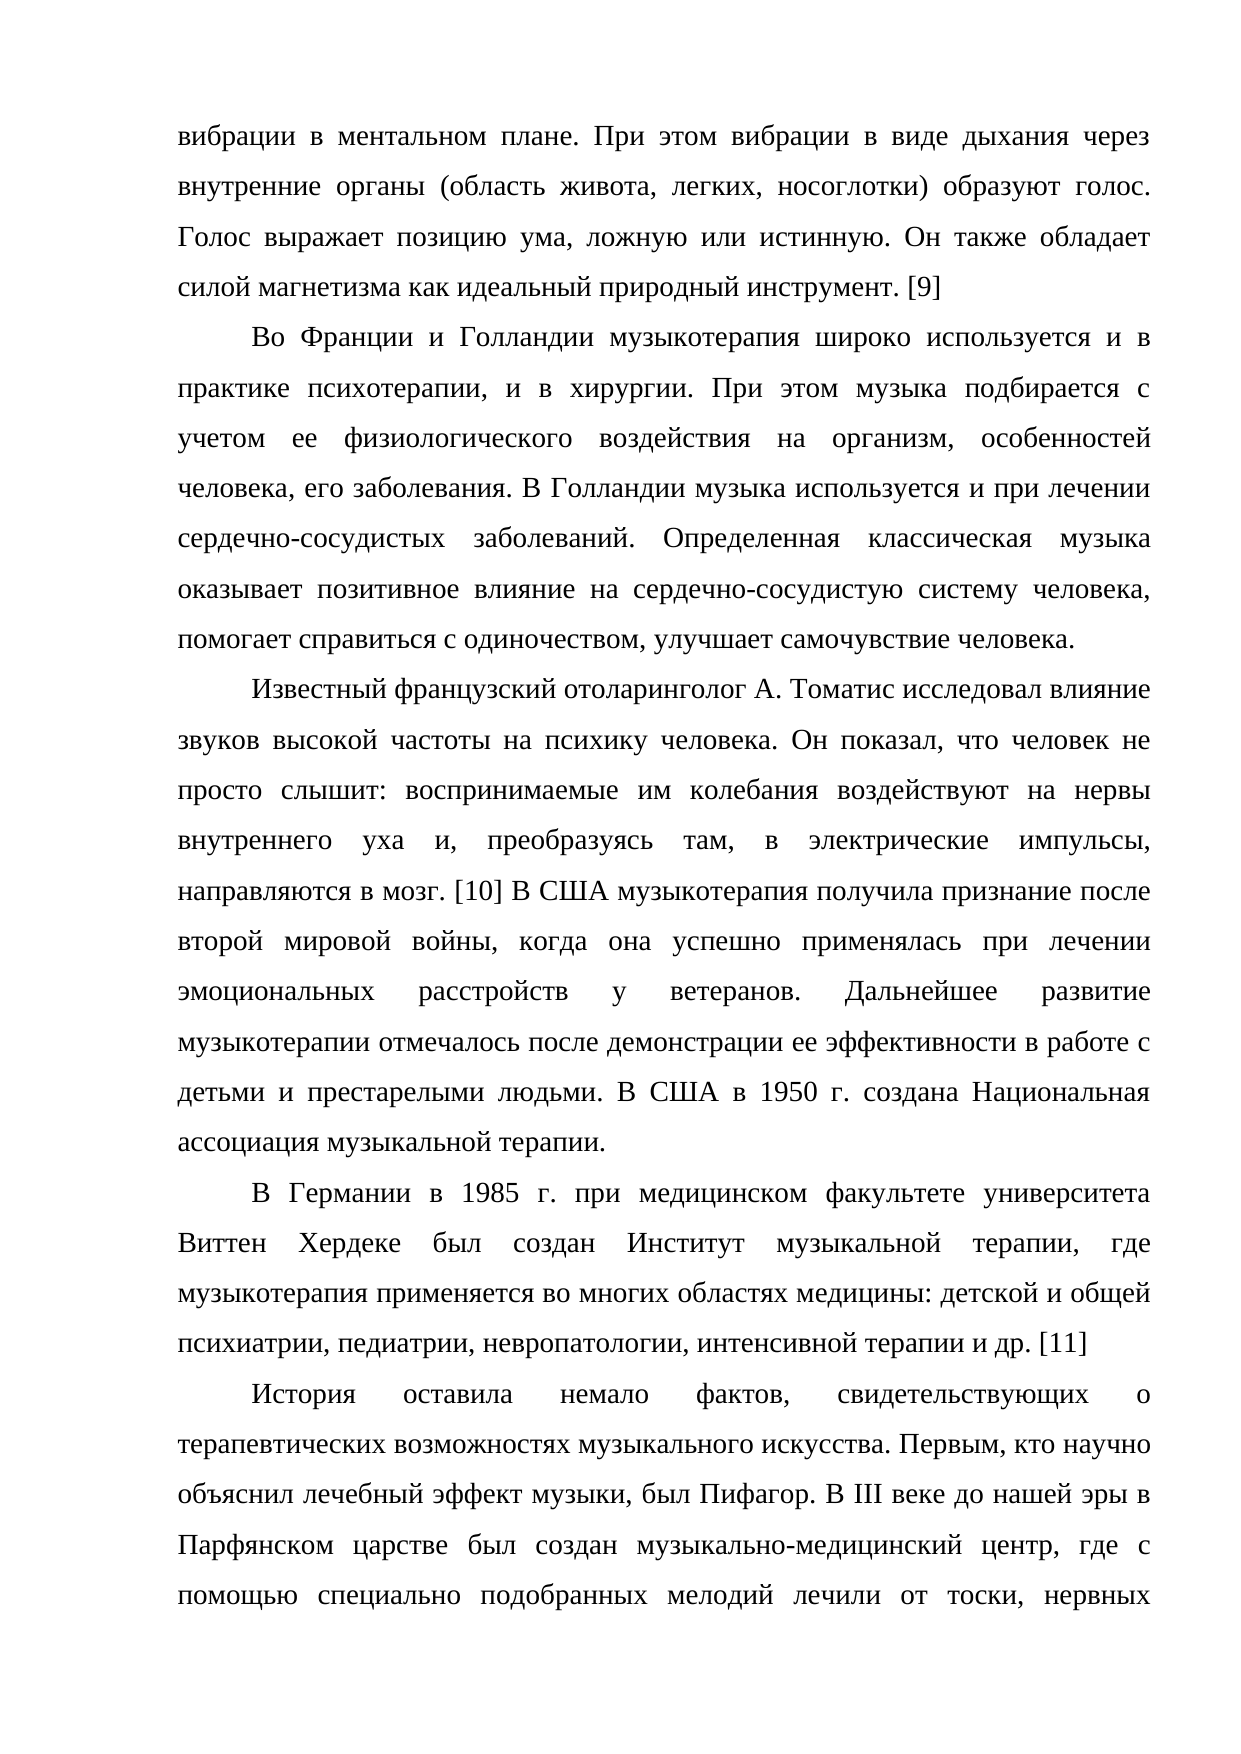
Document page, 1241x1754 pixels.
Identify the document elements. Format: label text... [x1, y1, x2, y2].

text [177, 118, 1152, 303]
text В Германии в 1985 г. при медицинском факультете университета Виттен Хердеке был создан Институт музыкальной терапии, где музыкотерапия применяется во многих областях медицины: детской и общей психиатрии, педиатрии, невропатологии, интенсивной терапии и др. [11] [177, 1175, 1152, 1359]
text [177, 1376, 1152, 1611]
text Известный французский отоларинголог А. Томатис исследовал влияние звуков высокой частоты на психику человека. Он показал, что человек не просто слышит: воспринимаемые им колебания воздействуют на нервы внутреннего уха и, преобразуясь там, в электрические импульсы, направляются в мозг. [10] В США музыкотерапия получила признание после второй мировой войны, когда она успешно применялась при лечении эмоциональных расстройств у ветеранов. Дальнейшее развитие музыкотерапии отмечалось после демонстрации ее эффективности в работе с детьми и престарелыми людьми. В США в 1950 г. создана Национальная ассоциация музыкальной терапии. [177, 672, 1152, 1158]
text Во Франции и Голландии музыкотерапия широко используется и в практике психотерапии, и в хирургии. При этом музыка подбирается с учетом ее физиологического воздействия на организм, особенностей человека, его заболевания. В Голландии музыка используется и при лечении сердечно-сосудистых заболеваний. Определенная классическая музыка оказывает позитивное влияние на сердечно-сосудистую систему человека, помогает справиться с одиночеством, улучшает самочувствие человека. [177, 319, 1152, 655]
